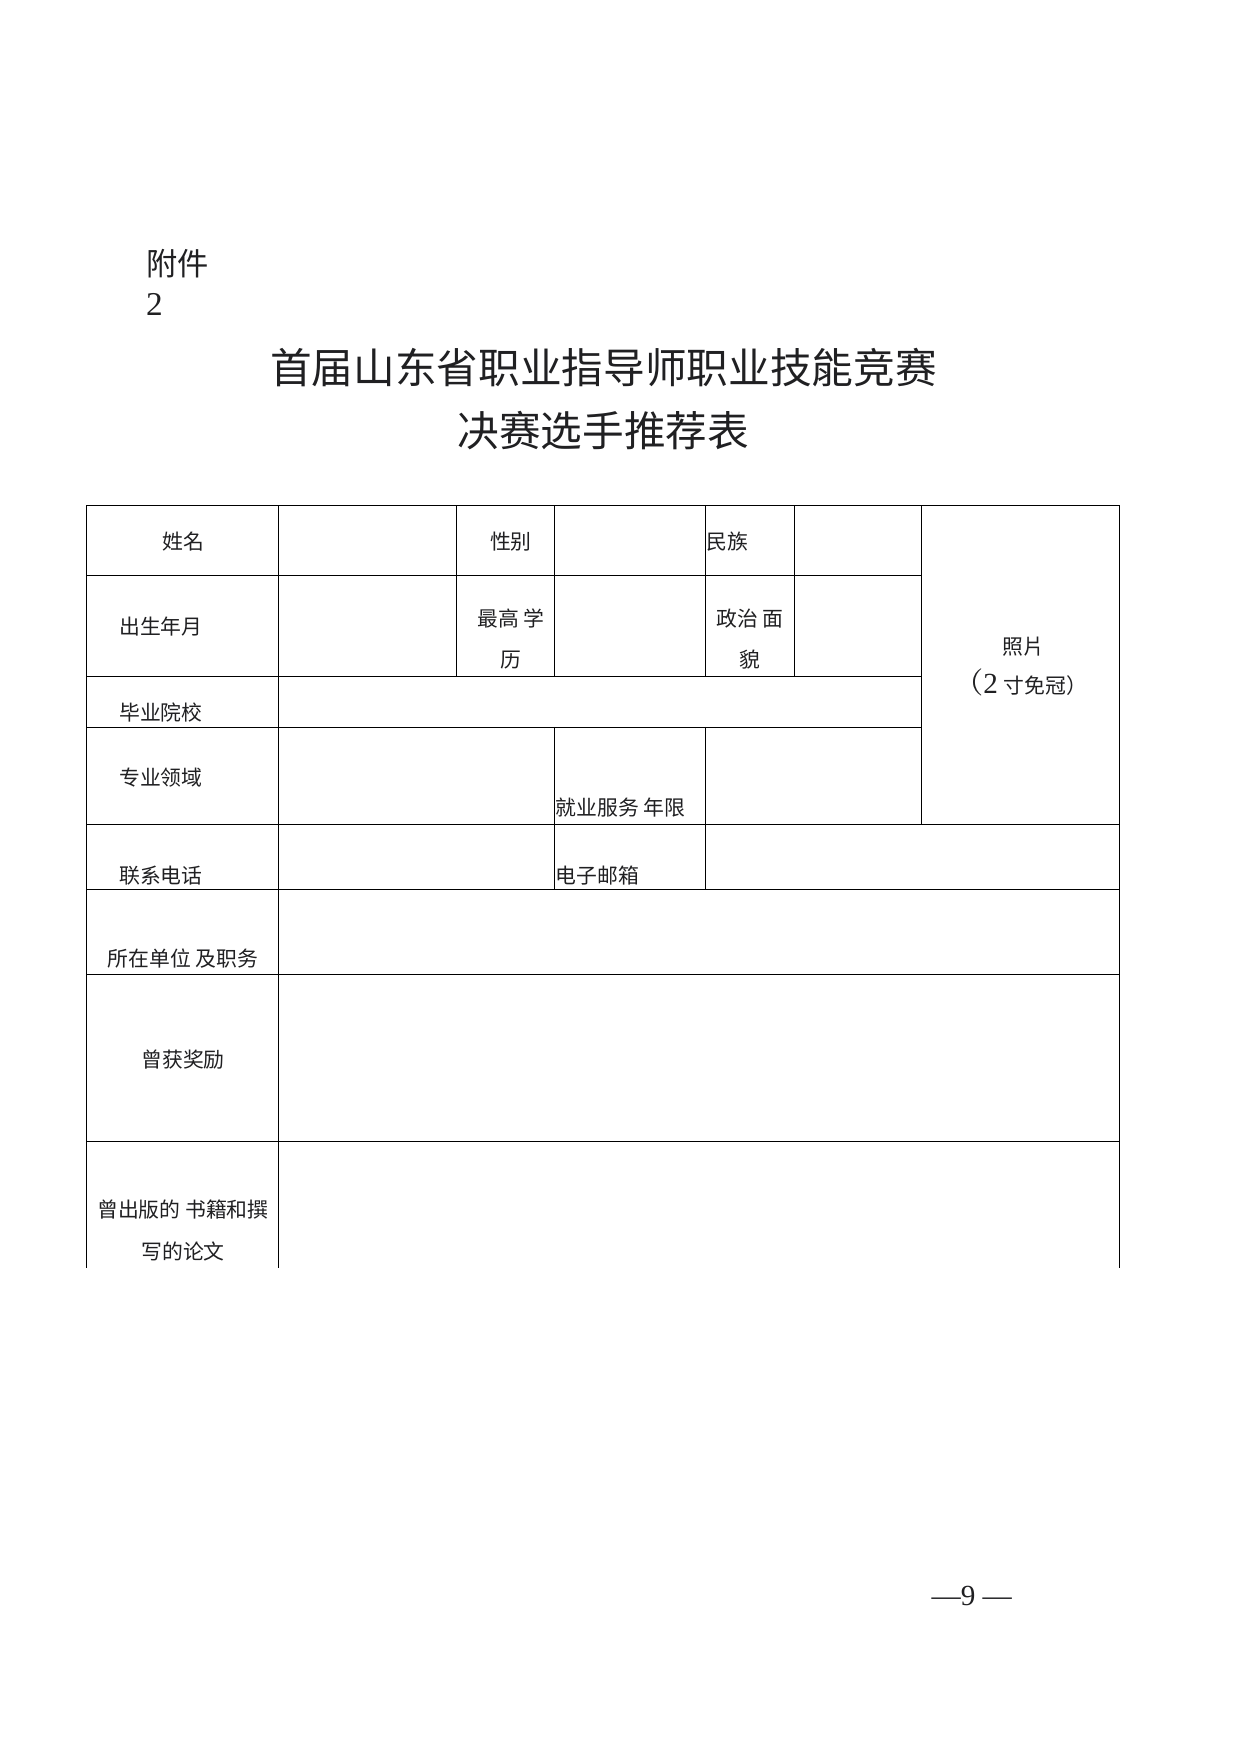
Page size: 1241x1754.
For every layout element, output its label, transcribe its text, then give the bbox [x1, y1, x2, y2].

table_cell [279, 1142, 1119, 1268]
table_header 性别 [457, 506, 554, 575]
table_cell [279, 890, 1119, 974]
table_cell 出生年月 [87, 576, 278, 676]
table_cell 就业服务 年限 [555, 728, 705, 824]
table_cell [279, 825, 554, 889]
table_cell 政治 面貌 [706, 576, 794, 676]
table_cell [795, 576, 921, 676]
table_header [555, 506, 705, 575]
table_header 照片 （2寸免冠） [922, 506, 1119, 824]
table_header 民族 [706, 506, 794, 575]
table_cell 所在单位 及职务 [87, 890, 278, 974]
table_cell 专业领域 [87, 728, 278, 824]
table_cell 最高 学历 [457, 576, 554, 676]
subtitle 首届山东省职业指导师职业技能竞赛 决赛选手推荐表 [86, 333, 1120, 459]
table_header [279, 506, 456, 575]
table_cell [279, 975, 1119, 1141]
table_cell 曾获奖励 [87, 975, 278, 1141]
table_cell [555, 576, 705, 676]
table_cell 联系电话 [87, 825, 278, 889]
table_header 姓名 [87, 506, 278, 575]
table_cell [279, 728, 554, 824]
table_cell [706, 825, 1119, 889]
table_cell [279, 576, 456, 676]
table_cell 电子邮箱 [555, 825, 705, 889]
table_cell 曾出版的 书籍和撰 写的论文 [87, 1142, 278, 1268]
table_header [795, 506, 921, 575]
table_cell [706, 728, 921, 824]
table_cell [279, 677, 921, 727]
table_cell 毕业院校 [87, 677, 278, 727]
